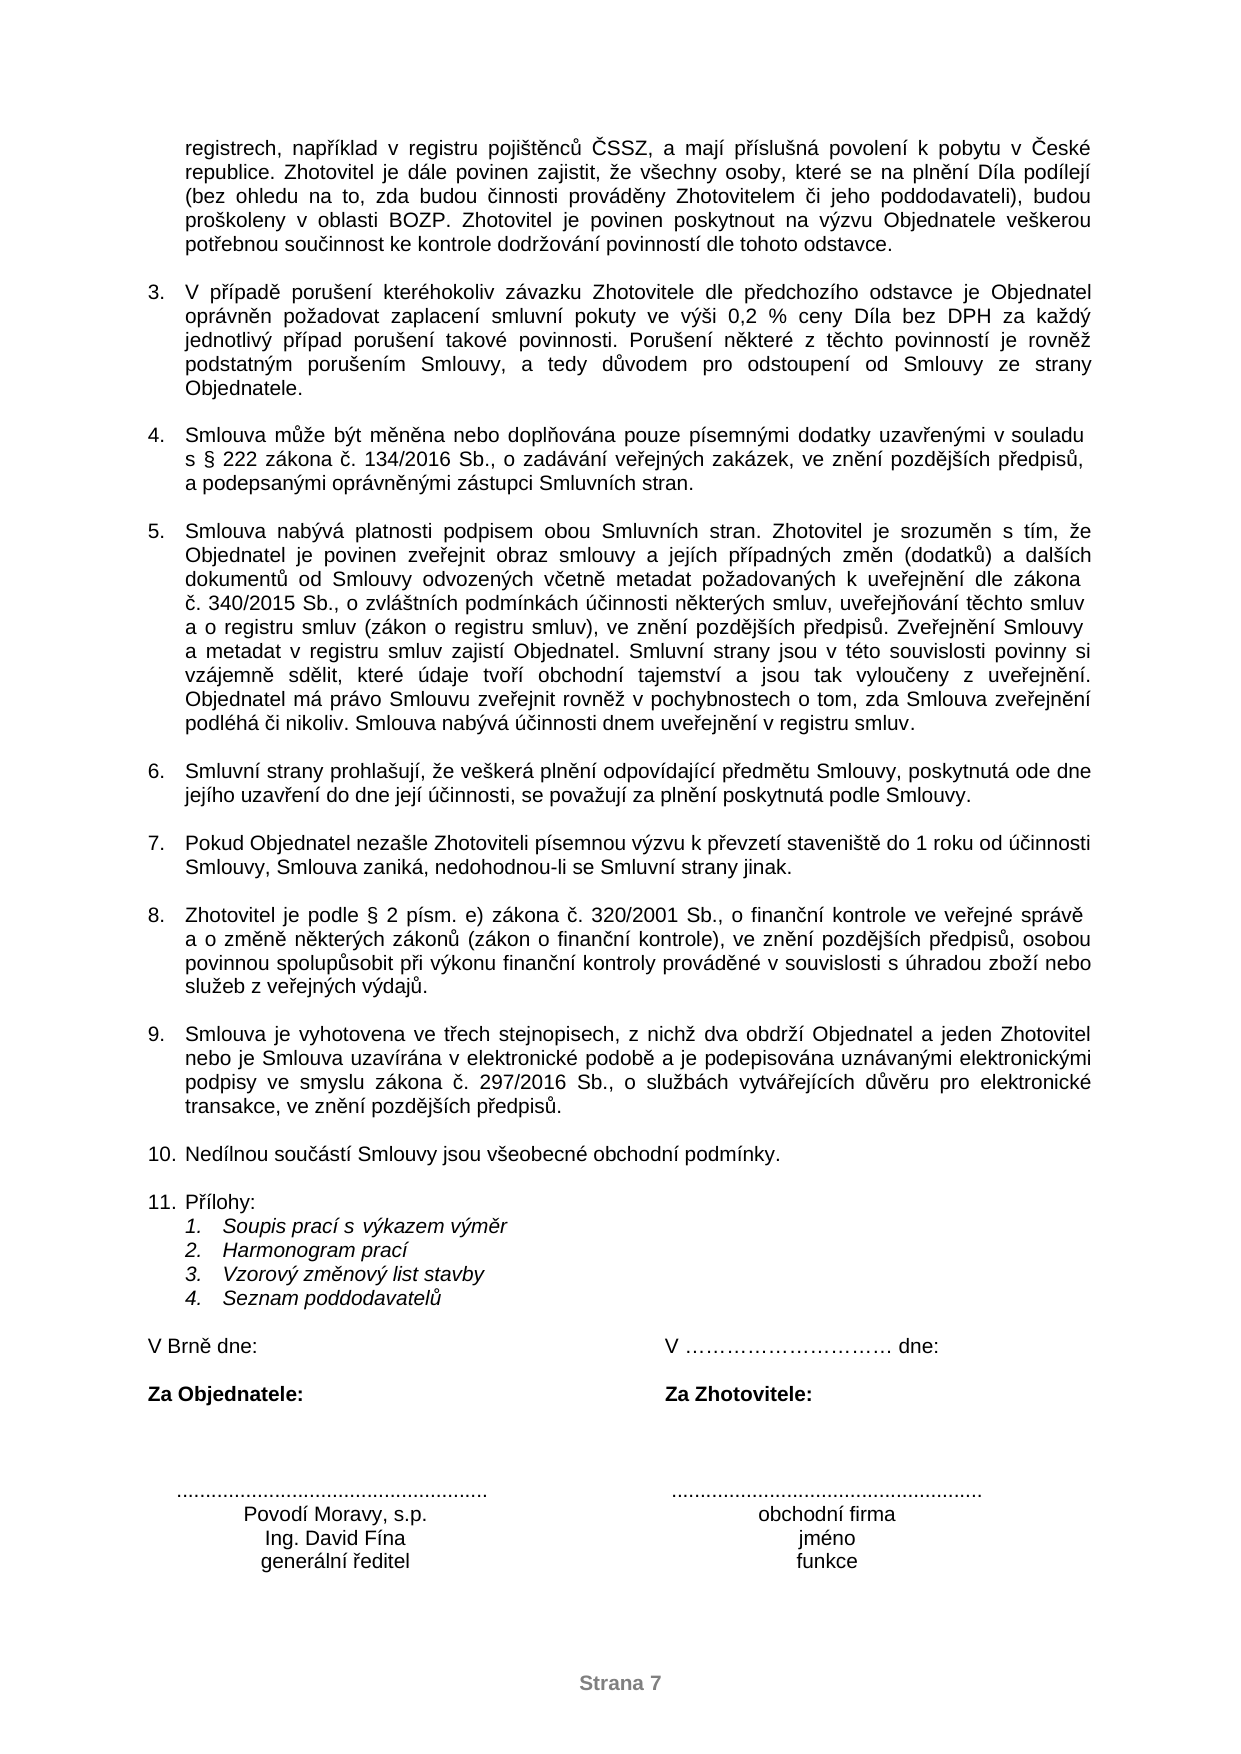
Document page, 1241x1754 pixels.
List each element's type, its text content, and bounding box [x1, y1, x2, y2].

text generální ředitel [148, 1549, 1092, 1573]
list Nedílnou součástí Smlouvy jsou všeobecné obchodní podmínky. [148, 1142, 1092, 1166]
text Ing. David Fína [148, 1525, 1092, 1549]
list Smlouva nabývá platnosti podpisem obou Smluvních stran. Zhotovitel je srozuměn s tím, že Objednatel je povinen zveřejnit obraz smlouvy a jejích případných změn (dodatků) a dalších dokumentů od Smlouvy odvozených včetně metadat požadovaných k uveřejnění dle zákona č. 340/2015 Sb., o zvláštních podmínkách účinnosti některých smluv, uveřejňování těchto smluv a o registru smluv (zákon o registru smluv), ve znění pozdějších předpisů. Zveřejnění Smlouvy a metadat v registru smluv zajistí Objednatel. Smluvní strany jsou v této souvislosti povinny si vzájemně sdělit, které údaje tvoří obchodní tajemství a jsou tak vyloučeny z uveřejnění. Objednatel má právo Smlouvu zveřejnit rovněž v pochybnostech o tom, zda Smlouva zveřejnění podléhá či nikoliv. Smlouva nabývá účinnosti dnem uveřejnění v registru smluv. [148, 519, 1092, 735]
list Pokud Objednatel nezašle Zhotoviteli písemnou výzvu k převzetí staveniště do 1 roku od účinnosti Smlouvy, Smlouva zaniká, nedohodnou-li se Smluvní strany jinak. [148, 831, 1092, 878]
text Povodí Moravy, s.p. [148, 1501, 1092, 1525]
list Vzorový změnový list stavby [185, 1262, 1092, 1286]
text ...................................................... ...................................................... [148, 1477, 1092, 1501]
list Zhotovitel je podle § 2 písm. e) zákona č. 320/2001 Sb., o finanční kontrole ve veřejné správě a o změně některých zákonů (zákon o finanční kontrole), ve znění pozdějších předpisů, osobou povinnou spolupůsobit při výkonu finanční kontroly prováděné v souvislosti s úhradou zboží nebo služeb z veřejných výdajů. [148, 902, 1092, 998]
list Soupis prací s výkazem výměr [185, 1214, 1092, 1238]
text V Brně dne: V [148, 1334, 1092, 1358]
list Seznam poddodavatelů [185, 1286, 1092, 1310]
text Za Objednatele: Za Zhotovitele: [148, 1382, 1092, 1406]
list Smlouva je vyhotovena ve třech stejnopisech, z nichž dva obdrží Objednatel a jeden Zhotovitel nebo je Smlouva uzavírána v elektronické podobě a je podepisována uznávanými elektronickými podpisy ve smyslu zákona č. 297/2016 Sb., o službách vytvářejících důvěru pro elektronické transakce, ve znění pozdějších předpisů. [148, 1022, 1092, 1118]
list V případě porušení kteréhokoliv závazku Zhotovitele dle předchozího odstavce je Objednatel oprávněn požadovat zaplacení smluvní pokuty ve výši 0,2 % ceny Díla bez DPH za každý jednotlivý případ porušení takové povinnosti. Porušení některé z těchto povinností je rovněž podstatným porušením Smlouvy, a tedy důvodem pro odstoupení od Smlouvy ze strany Objednatele. [148, 279, 1092, 399]
list Smluvní strany prohlašují, že veškerá plnění odpovídající předmětu Smlouvy, poskytnutá ode dne jejího uzavření do dne její účinnosti, se považují za plnění poskytnutá podle Smlouvy. [148, 759, 1092, 807]
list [148, 136, 1092, 256]
list Harmonogram prací [185, 1238, 1092, 1262]
list Smlouva může být měněna nebo doplňována pouze písemnými dodatky uzavřenými v souladu s § 222 zákona č. 134/2016 Sb., o zadávání veřejných zakázek, ve znění pozdějších předpisů, a podepsanými oprávněnými zástupci Smluvních stran. [148, 423, 1092, 495]
list Přílohy: [148, 1190, 1092, 1214]
